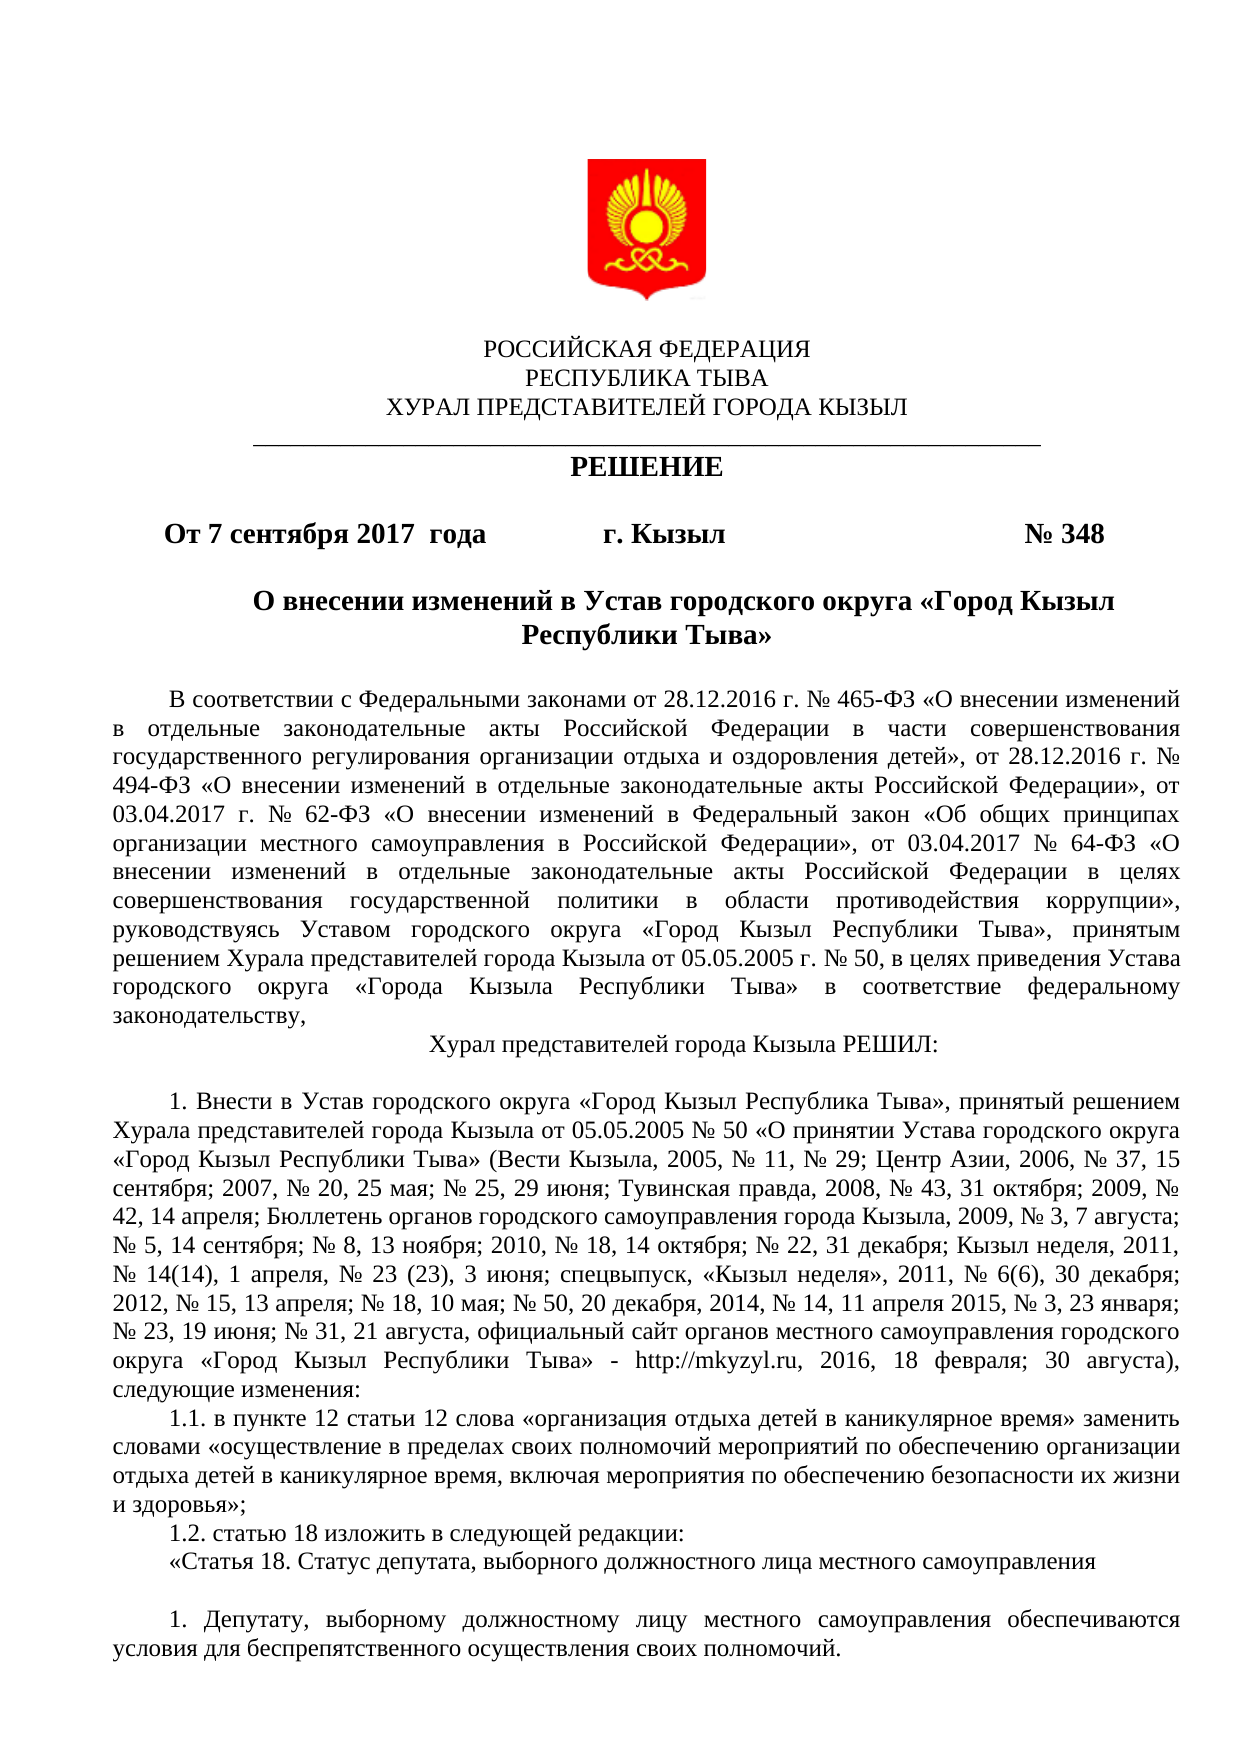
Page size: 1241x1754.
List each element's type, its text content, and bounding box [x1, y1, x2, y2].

text 1. Депутату, выборному должностному лицу местного самоуправления обеспечиваются условия для беспрепятственного осуществления своих полномочий. [112, 1604, 1181, 1661]
text 1.1. в пункте 12 статьи 12 слова «организация отдыха детей в каникулярное время» заменить словами «осуществление в пределах своих полномочий мероприятий по обеспечению организации отдыха детей в каникулярное время, включая мероприятия по обеспечению безопасности их жизни и здоровья»; [112, 1403, 1181, 1518]
text От 7 сентября 2017 года г. Кызыл № 348 [112, 516, 1181, 550]
text Хурал представителей города Кызыла РЕШИЛ: [112, 1029, 1181, 1058]
text 1.2. статью 18 изложить в следующей редакции: [112, 1518, 1181, 1546]
picture [587, 159, 707, 301]
text О внесении изменений в Устав городского округа «Город Кызыл Республики Тыва» [112, 583, 1181, 650]
text _______________________________________________________________ [112, 420, 1181, 449]
text 1. Внести в Устав городского округа «Город Кызыл Республика Тыва», принятый решением Хурала представителей города Кызыла от 05.05.2005 № 50 «О принятии Устава городского округа «Город Кызыл Республики Тыва» (Вести Кызыла, 2005, № 11, № 29; Центр Азии, 2006, № 37, 15 сентября; 2007, № 20, 25 мая; № 25, 29 июня; Тувинская правда, 2008, № 43, 31 октября; 2009, № 42, 14 апреля; Бюллетень органов городского самоуправления города Кызыла, 2009, № 3, 7 августа; № 5, 14 сентября; № 8, 13 ноября; 2010, № 18, 14 октября; № 22, 31 декабря; Кызыл неделя, 2011, № 14(14), 1 апреля, № 23 (23), 3 июня; спецвыпуск, «Кызыл неделя», 2011, № 6(6), 30 декабря; 2012, № 15, 13 апреля; № 18, 10 мая; № 50, 20 декабря, 2014, № 14, 11 апреля 2015, № 3, 23 января; № 23, 19 июня; № 31, 21 августа, официальный сайт органов местного самоуправления городского округа «Город Кызыл Республики Тыва» - http://mkyzyl.ru, 2016, 18 февраля; 30 августа), следующие изменения: [112, 1086, 1181, 1403]
text РЕШЕНИЕ [112, 449, 1181, 483]
text РЕСПУБЛИКА ТЫВА [112, 363, 1181, 392]
text РОССИЙСКАЯ ФЕДЕРАЦИЯ [112, 334, 1181, 363]
text В соответствии с Федеральными законами от 28.12.2016 г. № 465-ФЗ «О внесении изменений в отдельные законодательные акты Российской Федерации в части совершенствования государственного регулирования организации отдыха и оздоровления детей», от 28.12.2016 г. № 494-ФЗ «О внесении изменений в отдельные законодательные акты Российской Федерации», от 03.04.2017 г. № 62-ФЗ «О внесении изменений в Федеральный закон «Об общих принципах организации местного самоуправления в Российской Федерации», от 03.04.2017 № 64-ФЗ «О внесении изменений в отдельные законодательные акты Российской Федерации в целях совершенствования государственной политики в области противодействия коррупции», руководствуясь Уставом городского округа «Город Кызыл Республики Тыва», принятым решением Хурала представителей города Кызыла от 05.05.2005 г. № 50, в целях приведения Устава городского округа «Города Кызыла Республики Тыва» в соответствие федеральному законодательству, [112, 684, 1181, 1029]
text «Статья 18. Статус депутата, выборного должностного лица местного самоуправления [112, 1546, 1181, 1575]
text ХУРАЛ ПРЕДСТАВИТЕЛЕЙ ГОРОДА КЫЗЫЛ [112, 392, 1181, 420]
